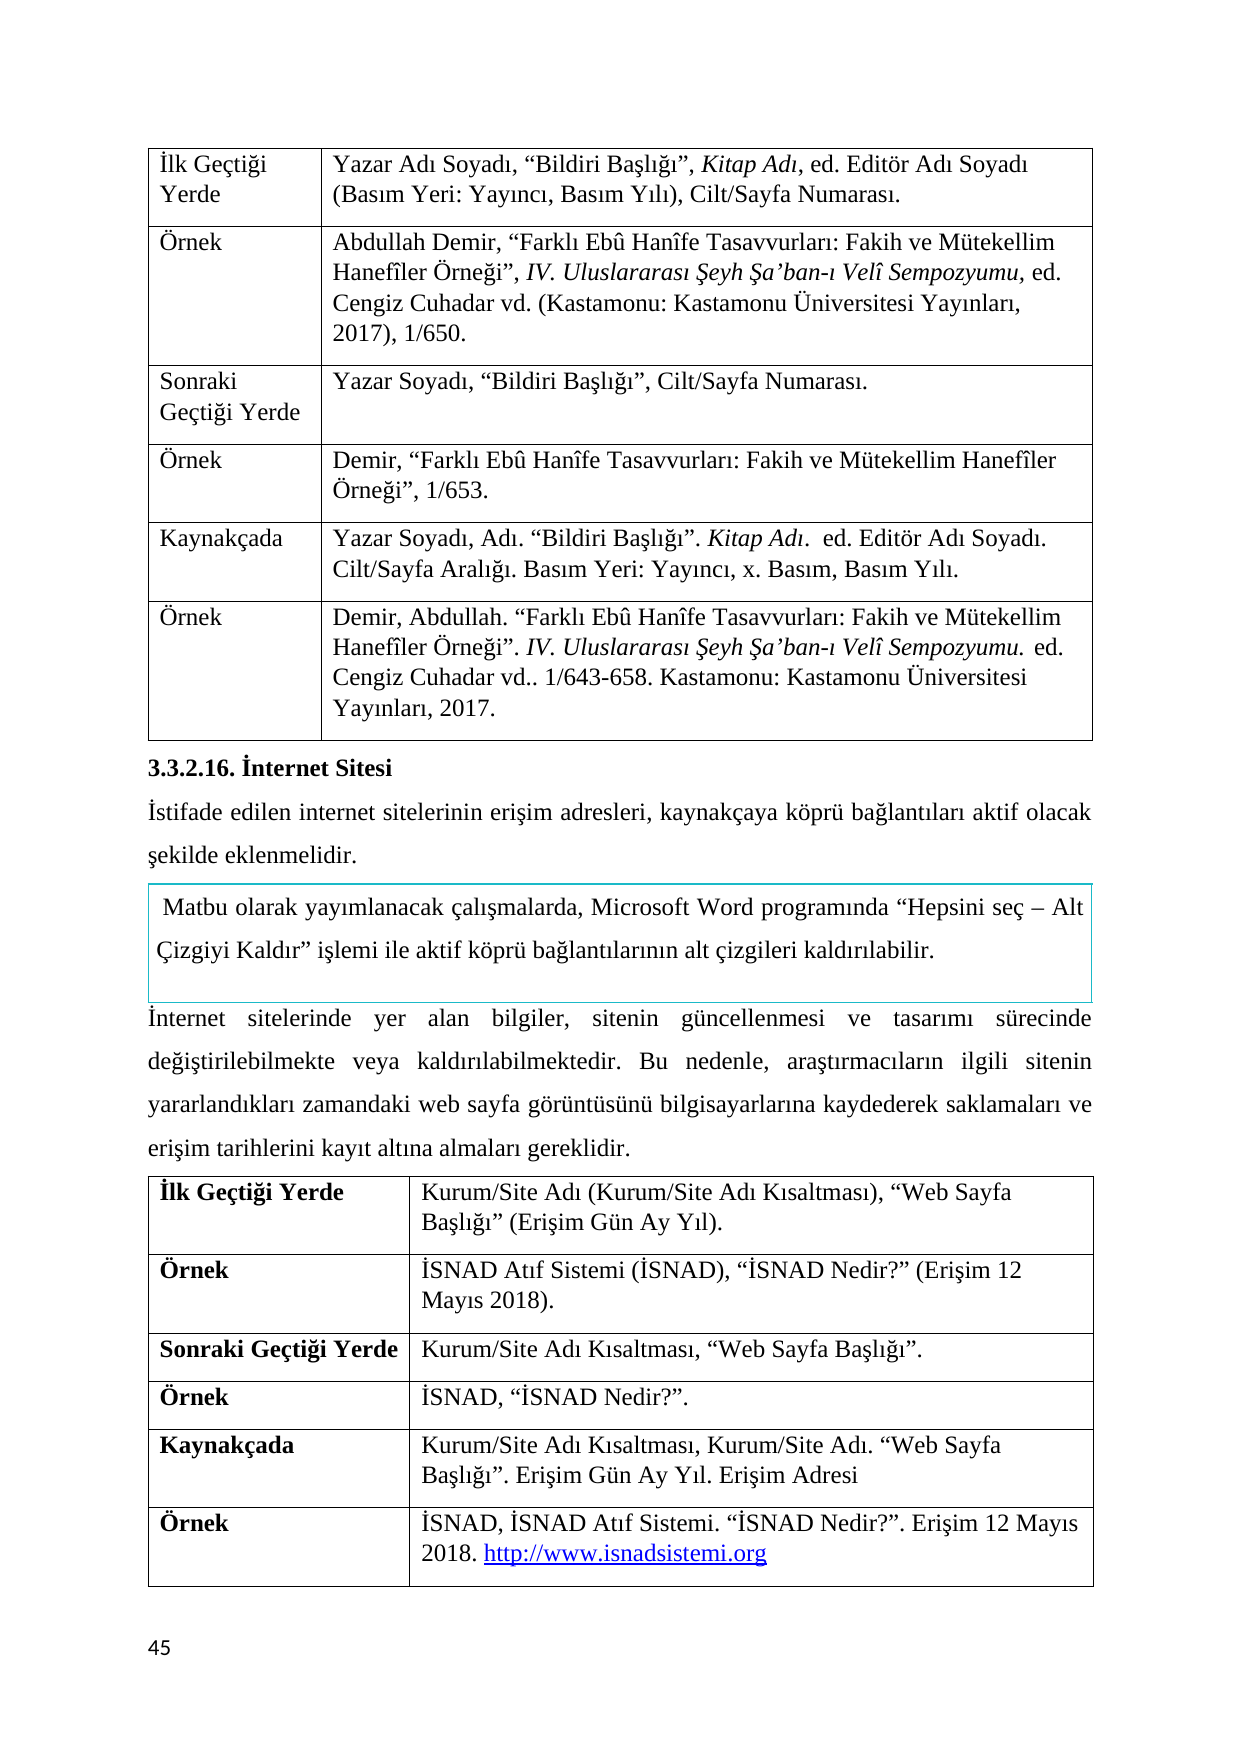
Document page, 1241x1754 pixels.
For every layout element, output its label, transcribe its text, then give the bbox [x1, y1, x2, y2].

table_cell Yazar Soyadı, “Bildiri Başlığı”, Cilt/Sayfa Numarası. [322, 366, 1092, 444]
table_cell Kurum/Site Adı Kısaltması, “Web Sayfa Başlığı”. [410, 1334, 1093, 1381]
table_cell Örnek [149, 1382, 409, 1429]
table_cell Sonraki Geçtiği Yerde [149, 366, 321, 444]
table_header Yazar Adı Soyadı, “Bildiri Başlığı”, Kitap Adı, ed. Editör Adı Soyadı (Basım Yeri: Yayıncı, Basım Yılı), Cilt/Sayfa Numarası. [322, 149, 1092, 226]
table_cell Yazar Soyadı, Adı. “Bildiri Başlığı”. Kitap Adı. ed. Editör Adı Soyadı. Cilt/Sayfa Aralığı. Basım Yeri: Yayıncı, x. Basım, Basım Yılı. [322, 523, 1092, 601]
table_cell Demir, Abdullah. “Farklı Ebû Hanîfe Tasavvurları: Fakih ve Mütekellim Hanefîler Örneği”. IV. Uluslararası Şeyh Şa’ban-ı Velî Sempozyumu. ed. Cengiz Cuhadar vd.. 1/643-658. Kastamonu: Kastamonu Üniversitesi Yayınları, 2017. [322, 602, 1092, 740]
table_header İlk Geçtiği Yerde [149, 1177, 409, 1254]
table_cell Kaynakçada [149, 523, 321, 601]
table_cell Kaynakçada [149, 1430, 409, 1507]
table_cell Örnek [149, 602, 321, 740]
text İnternet sitelerinde yer alan bilgiler, sitenin güncellenmesi ve tasarımı sürecinde değiştirilebilmekte veya kaldırılabilmektedir. Bu nedenle, araştırmacıların ilgili sitenin yararlandıkları zamandaki web sayfa görüntüsünü bilgisayarlarına kaydederek saklamaları ve erişim tarihlerini kayıt altına almaları gereklidir. [148, 1003, 1093, 1161]
table_cell Abdullah Demir, “Farklı Ebû Hanîfe Tasavvurları: Fakih ve Mütekellim Hanefîler Örneği”, IV. Uluslararası Şeyh Şa’ban-ı Velî Sempozyumu, ed. Cengiz Cuhadar vd. (Kastamonu: Kastamonu Üniversitesi Yayınları, 2017), 1/650. [322, 227, 1092, 365]
table_cell Örnek [149, 445, 321, 522]
table_header İlk Geçtiği Yerde [149, 149, 321, 226]
table_cell Sonraki Geçtiği Yerde [149, 1334, 409, 1381]
table_cell Örnek [149, 227, 321, 365]
subtitle 3.3.2.16. İnternet Sitesi [148, 753, 1093, 782]
table_cell Örnek [149, 1255, 409, 1333]
table_header Matbu olarak yayımlanacak çalışmalarda, Microsoft Word programında “Hepsini seç – Alt Çizgiyi Kaldır” işlemi ile aktif köprü bağlantılarının alt çizgileri kaldırılabilir. [149, 885, 1091, 1002]
table_cell Demir, “Farklı Ebû Hanîfe Tasavvurları: Fakih ve Mütekellim Hanefîler Örneği”, 1/653. [322, 445, 1092, 522]
table_cell İSNAD, İSNAD Atıf Sistemi. “İSNAD Nedir?”. Erişim 12 Mayıs 2018. http://www.isnadsistemi.org [410, 1508, 1093, 1586]
text İstifade edilen internet sitelerinin erişim adresleri, kaynakçaya köprü bağlantıları aktif olacak şekilde eklenmelidir. [148, 797, 1093, 868]
table_cell İSNAD, “İSNAD Nedir?”. [410, 1382, 1093, 1429]
table_header Kurum/Site Adı (Kurum/Site Adı Kısaltması), “Web Sayfa Başlığı” (Erişim Gün Ay Yıl). [410, 1177, 1093, 1254]
table_cell Örnek [149, 1508, 409, 1586]
table_cell Kurum/Site Adı Kısaltması, Kurum/Site Adı. “Web Sayfa Başlığı”. Erişim Gün Ay Yıl. Erişim Adresi [410, 1430, 1093, 1507]
table_cell İSNAD Atıf Sistemi (İSNAD), “İSNAD Nedir?” (Erişim 12 Mayıs 2018). [410, 1255, 1093, 1333]
